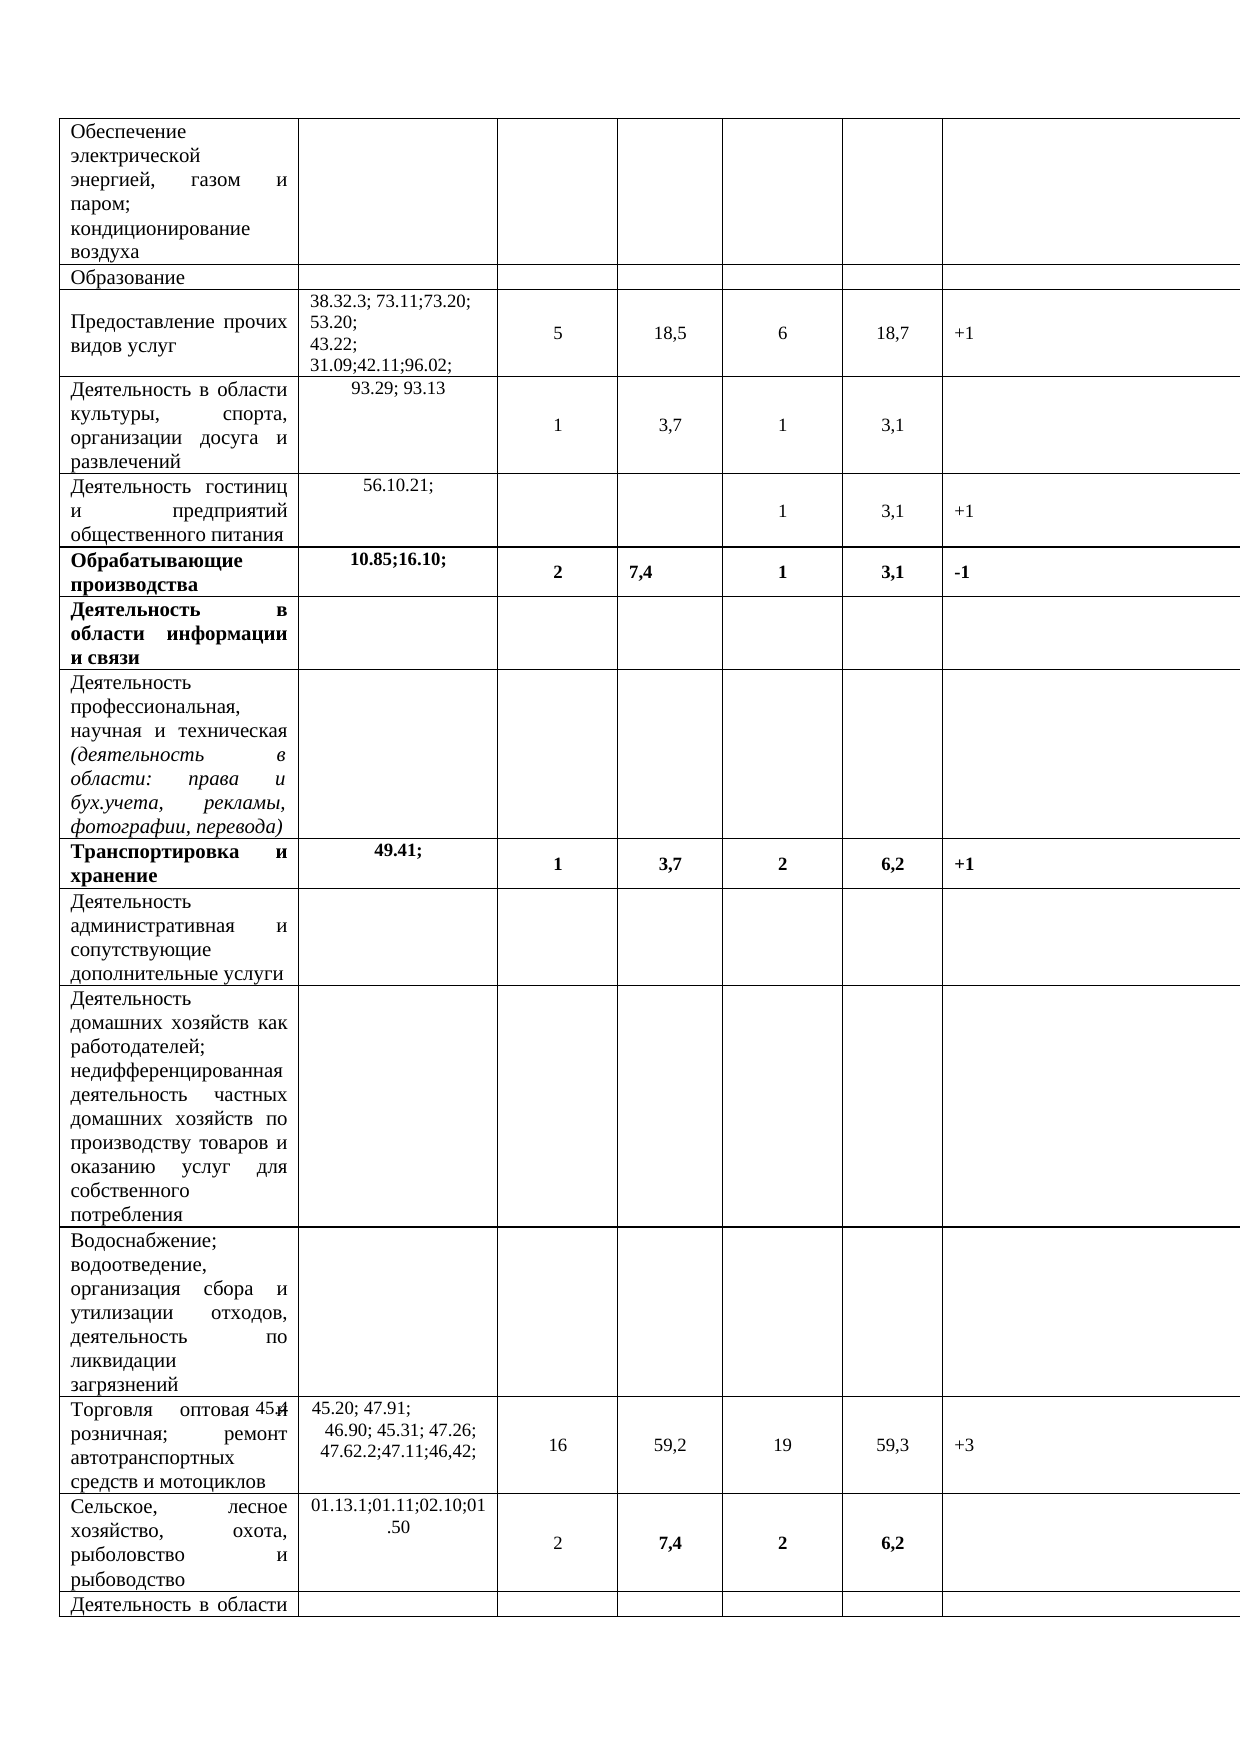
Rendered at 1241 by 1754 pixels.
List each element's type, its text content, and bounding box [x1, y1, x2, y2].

table_cell [618, 474, 722, 546]
table_cell 18,5 [618, 290, 722, 376]
table_cell 59,3 [843, 1397, 942, 1493]
table_cell [498, 265, 617, 289]
table_cell -1 [943, 548, 1240, 596]
table_cell Предоставление прочих видов услуг [60, 290, 298, 376]
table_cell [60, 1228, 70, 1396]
table_cell [723, 1228, 842, 1396]
table_cell 2 [723, 839, 842, 887]
table_cell [943, 889, 1240, 985]
table_cell 1 [498, 377, 617, 473]
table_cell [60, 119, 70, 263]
table_cell [618, 119, 722, 263]
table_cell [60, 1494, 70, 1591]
table_cell 59,2 [618, 1397, 722, 1493]
table_cell 01.13.1;01.11;02.10;01.50 [299, 1494, 497, 1591]
table_cell [723, 670, 842, 838]
table_cell [843, 986, 942, 1226]
table_cell [943, 670, 1240, 838]
table_cell [498, 889, 617, 985]
table_cell 3,7 [618, 377, 722, 473]
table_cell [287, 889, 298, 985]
table_cell +1 [943, 474, 1240, 546]
table_cell 3,1 [843, 548, 942, 596]
table_cell [843, 265, 942, 289]
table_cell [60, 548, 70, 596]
table_cell [943, 377, 1240, 473]
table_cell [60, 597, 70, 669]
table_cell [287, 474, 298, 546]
table_cell [498, 670, 617, 838]
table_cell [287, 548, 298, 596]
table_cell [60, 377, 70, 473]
table_cell [618, 597, 722, 669]
table_cell [843, 1592, 942, 1616]
table_cell 16 [498, 1397, 617, 1493]
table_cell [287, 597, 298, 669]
table_cell 10.85;16.10; [299, 548, 497, 596]
table_cell 3,1 [843, 377, 942, 473]
table_cell [299, 1592, 497, 1616]
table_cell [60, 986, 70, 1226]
table_cell [618, 265, 722, 289]
table_cell [843, 670, 942, 838]
table_cell [299, 1228, 497, 1396]
table_cell 56.10.21; [299, 474, 497, 546]
table_cell [943, 1228, 1240, 1396]
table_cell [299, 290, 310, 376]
table_cell 1 [498, 839, 617, 887]
table_cell 45.4 45.20; 47.91; 46.90; 45.31; 47.26; 47.62.2;47.11;46,42; [299, 1397, 497, 1493]
table_cell 6,2 [843, 1494, 942, 1591]
table_cell [843, 119, 942, 263]
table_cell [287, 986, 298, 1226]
table_cell 3,1 [843, 474, 942, 546]
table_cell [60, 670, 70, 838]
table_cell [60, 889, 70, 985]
table_cell [498, 1592, 617, 1616]
table_cell 18,7 [843, 290, 942, 376]
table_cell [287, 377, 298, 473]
table_cell [943, 1494, 1240, 1591]
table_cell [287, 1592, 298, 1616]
table_cell [723, 1592, 842, 1616]
table_cell [498, 986, 617, 1226]
table_cell 19 [723, 1397, 842, 1493]
table_cell [723, 119, 842, 263]
table_cell 2 [498, 548, 617, 596]
table_cell +3 [943, 1397, 1240, 1493]
table_cell 2 [498, 1494, 617, 1591]
table_cell 93.29; 93.13 [299, 377, 497, 473]
table_cell [498, 474, 617, 546]
table_cell [299, 889, 497, 985]
table_cell +1 [943, 839, 1240, 887]
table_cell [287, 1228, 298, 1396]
table_cell [618, 670, 722, 838]
table_cell [943, 265, 1240, 289]
table_cell [299, 265, 497, 289]
table_cell [498, 597, 617, 669]
table_cell [618, 1228, 722, 1396]
table_cell 6,2 [843, 839, 942, 887]
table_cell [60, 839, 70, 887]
table_cell [299, 119, 497, 263]
table_cell [723, 597, 842, 669]
table_cell [299, 670, 497, 838]
table_cell [299, 597, 497, 669]
table_cell 6 [723, 290, 842, 376]
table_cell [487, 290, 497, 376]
table_cell 7,4 [618, 548, 722, 596]
table_cell [843, 1228, 942, 1396]
table_cell 5 [498, 290, 617, 376]
table_cell [498, 1228, 617, 1396]
table_cell [943, 119, 1240, 263]
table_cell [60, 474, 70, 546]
table_cell 7,4 [618, 1494, 722, 1591]
table_cell 3,7 [618, 839, 722, 887]
table_cell +1 [943, 290, 1240, 376]
table_cell 49.41; [299, 839, 497, 887]
table_cell [498, 119, 617, 263]
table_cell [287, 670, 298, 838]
table_cell 2 [723, 1494, 842, 1591]
table_cell [618, 1592, 722, 1616]
table_cell [943, 597, 1240, 669]
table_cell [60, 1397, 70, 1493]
table_cell [618, 889, 722, 985]
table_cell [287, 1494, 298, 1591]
table_cell [723, 986, 842, 1226]
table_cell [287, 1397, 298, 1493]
table_cell [843, 889, 942, 985]
table_cell [723, 265, 842, 289]
table_cell [299, 986, 497, 1226]
table_cell [618, 986, 722, 1226]
table_cell [943, 1592, 1240, 1616]
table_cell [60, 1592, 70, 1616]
table_cell 1 [723, 377, 842, 473]
table_cell [843, 597, 942, 669]
table_cell 1 [723, 474, 842, 546]
table_cell 1 [723, 548, 842, 596]
table_cell [723, 889, 842, 985]
table_cell [943, 986, 1240, 1226]
